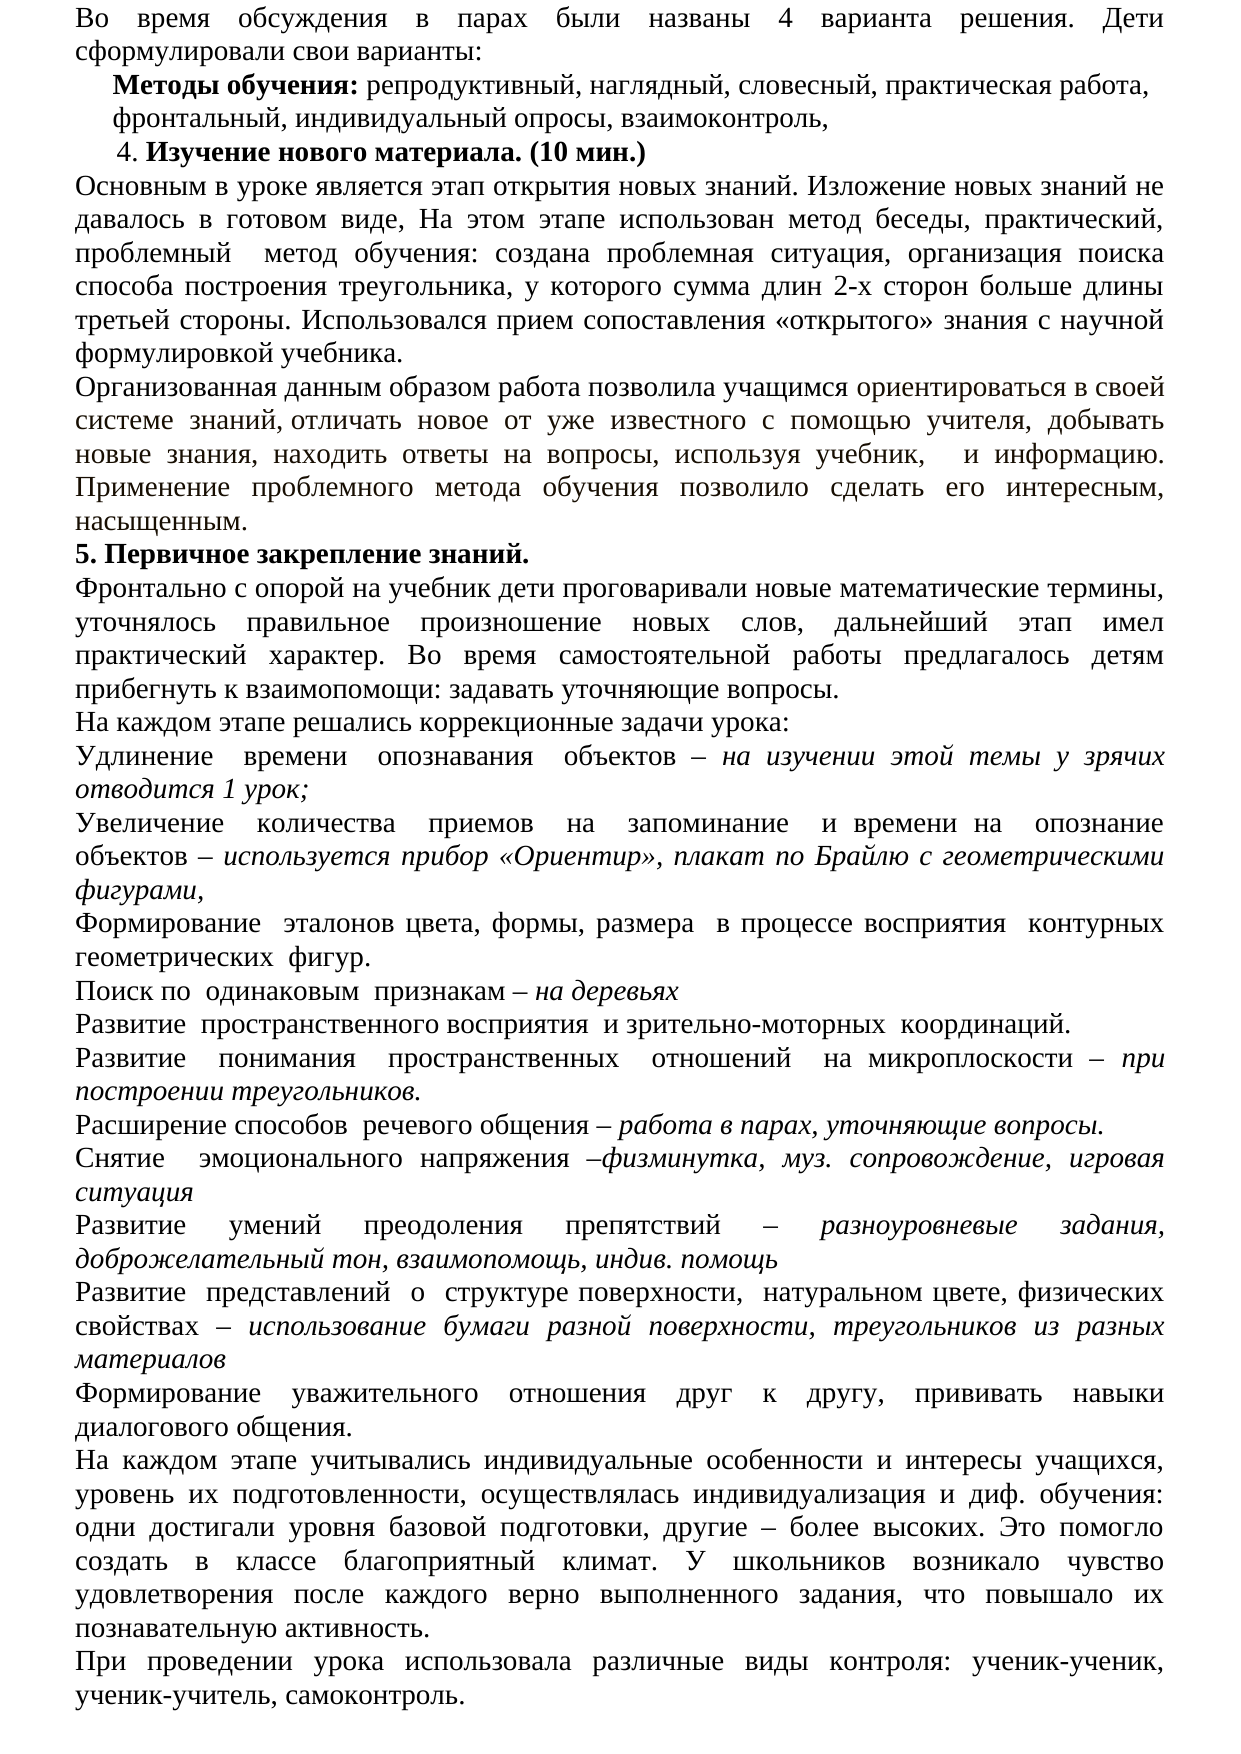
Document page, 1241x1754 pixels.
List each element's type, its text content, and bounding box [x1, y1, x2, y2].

text На каждом этапе учитывались индивидуальные особенности и интересы учащихся, уровень их подготовленности, осуществлялась индивидуализация и диф. обучения: одни достигали уровня базовой подготовки, другие – более высоких. Это помогло создать в классе благоприятный климат. У школьников возникало чувство удовлетворения после каждого верно выполненного задания, что повышало их познавательную активность. [75, 1442, 1165, 1643]
text Увеличение количества приемов на запоминание и времени на опознание объектов – используется прибор «Ориентир», плакат по Брайлю с геометрическими фигурами, [75, 805, 1165, 906]
text Поиск по одинаковым признакам – на деревьях [75, 973, 1165, 1006]
text Развитие представлений о структуре поверхности, натуральном цвете, физических свойствах – использование бумаги разной поверхности, треугольников из разных материалов [75, 1274, 1165, 1375]
text Развитие пространственного восприятия и зрительно-моторных координаций. [75, 1006, 1165, 1040]
text Формирование эталонов цвета, формы, размера в процессе восприятия контурных геометрических фигур. [75, 906, 1165, 973]
text Снятие эмоционального напряжения –физминутка, муз. сопровождение, игровая ситуация [75, 1140, 1165, 1207]
text Во время обсуждения в парах были названы 4 варианта решения. Дети сформулировали свои варианты: [75, 0, 1165, 67]
text Методы обучения: репродуктивный, наглядный, словесный, практическая работа, фронтальный, индивидуальный опросы, взаимоконтроль, [112, 67, 1165, 134]
text Фронтально с опорой на учебник дети проговаривали новые математические термины, уточнялось правильное произношение новых слов, дальнейший этап имел практический характер. Во время самостоятельной работы предлагалось детям прибегнуть к взаимопомощи: задавать уточняющие вопросы. [75, 570, 1165, 704]
text Удлинение времени опознавания объектов – на изучении этой темы у зрячих отводится 1 урок; [75, 738, 1165, 805]
text Развитие понимания пространственных отношений на микроплоскости – при построении треугольников. [75, 1040, 1165, 1107]
text Развитие умений преодоления препятствий – разноуровневые задания, доброжелательный тон, взаимопомощь, индив. помощь [75, 1207, 1165, 1274]
text 4. Изучение нового материала. (10 мин.) [116, 134, 1124, 168]
text Организованная данным образом работа позволила учащимся ориентироваться в своей системе знаний, отличать новое от уже известного с помощью учителя, добывать новые знания, находить ответы на вопросы, используя учебник, и информацию. Применение проблемного метода обучения позволило сделать его интересным, насыщенным. [75, 369, 1165, 537]
text На каждом этапе решались коррекционные задачи урока: [75, 704, 1165, 738]
text Формирование уважительного отношения друг к другу, прививать навыки диалогового общения. [75, 1375, 1165, 1442]
text 5. Первичное закрепление знаний. [75, 537, 1165, 570]
text Расширение способов речевого общения – работа в парах, уточняющие вопросы. [75, 1107, 1165, 1140]
text При проведении урока использовала различные виды контроля: ученик-ученик, ученик-учитель, самоконтроль. [75, 1643, 1165, 1711]
text Основным в уроке является этап открытия новых знаний. Изложение новых знаний не давалось в готовом виде, На этом этапе использован метод беседы, практический, проблемный метод обучения: создана проблемная ситуация, организация поиска способа построения треугольника, у которого сумма длин 2-х сторон больше длины третьей стороны. Использовался прием сопоставления «открытого» знания с научной формулировкой учебника. [75, 168, 1165, 369]
